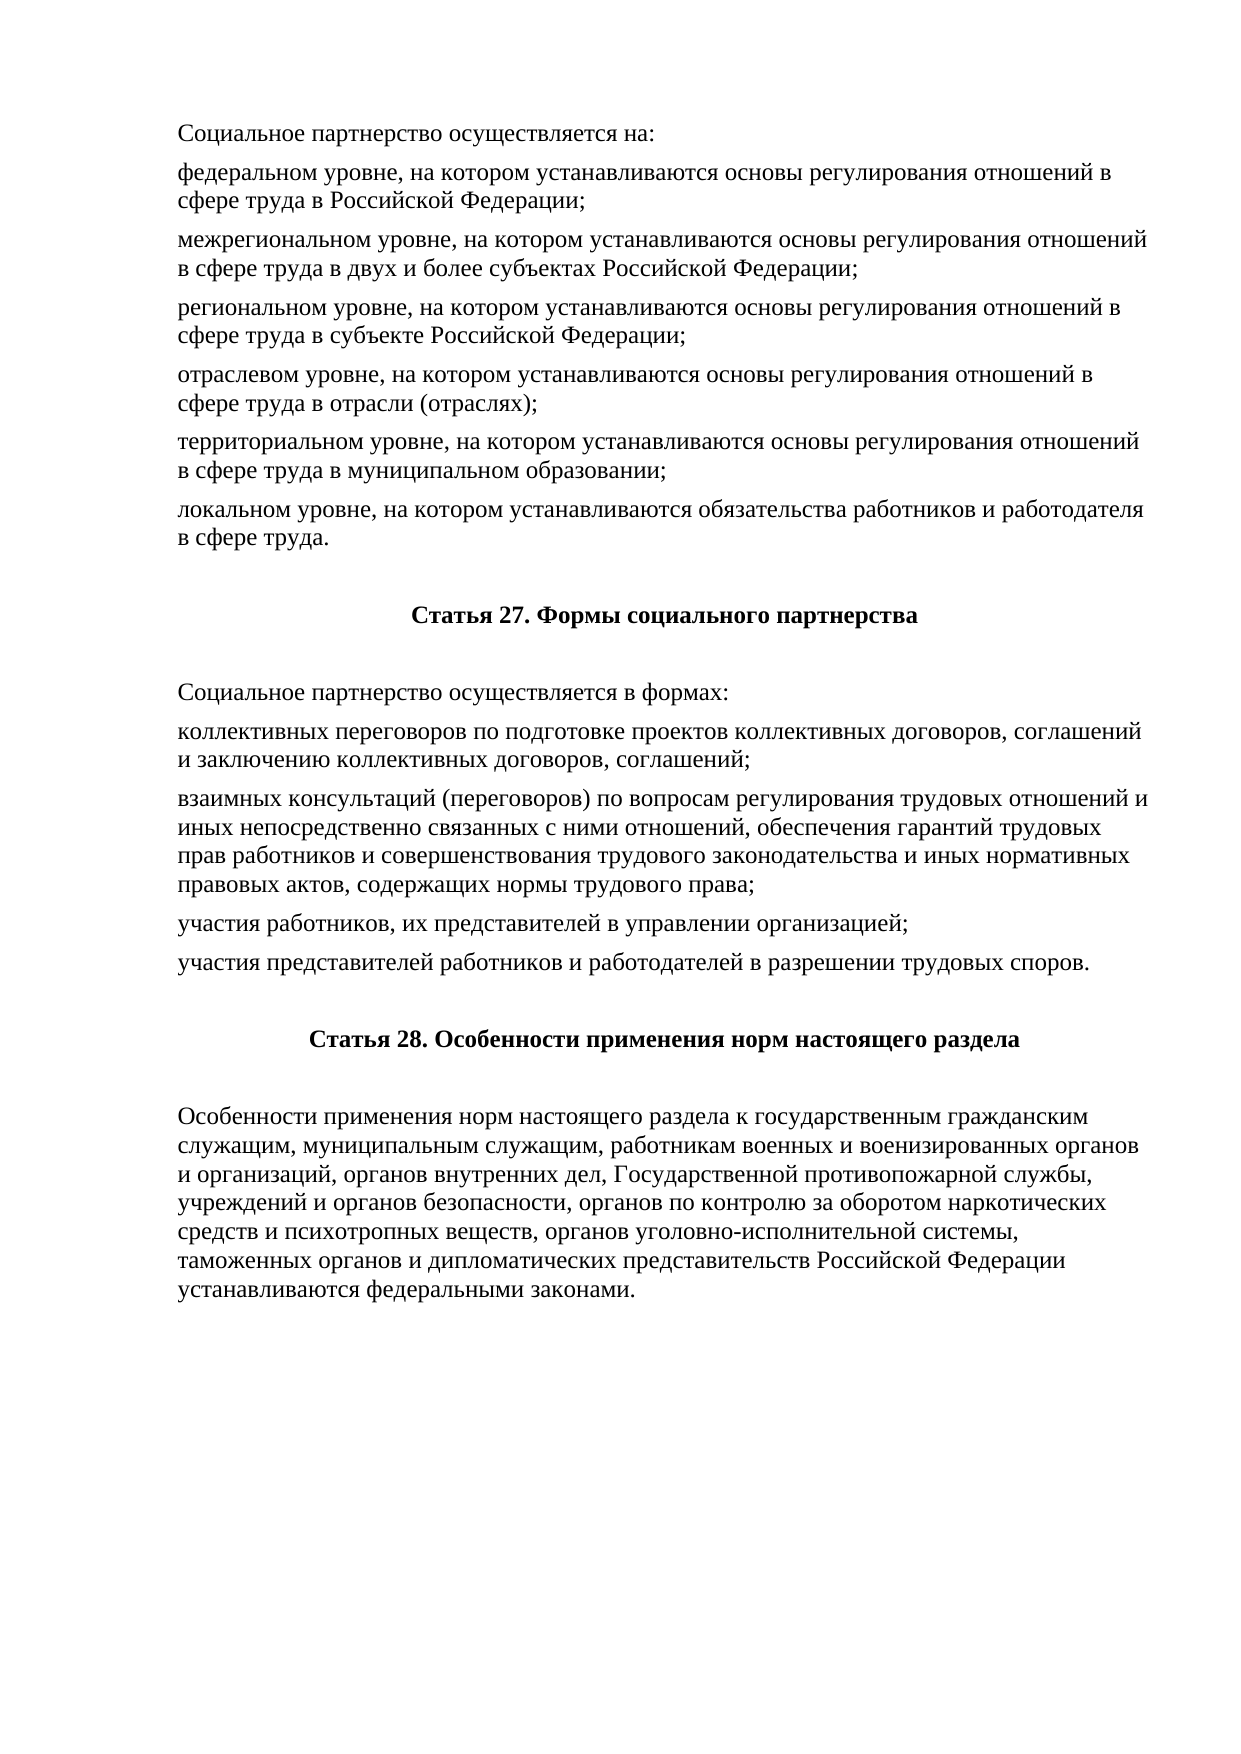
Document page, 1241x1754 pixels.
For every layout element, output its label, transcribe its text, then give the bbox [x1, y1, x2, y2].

text Социальное партнерство осуществляется на: [177, 118, 1152, 147]
text региональном уровне, на котором устанавливаются основы регулирования отношений в сфере труда в субъекте Российской Федерации; [177, 292, 1152, 349]
text федеральном уровне, на котором устанавливаются основы регулирования отношений в сфере труда в Российской Федерации; [177, 157, 1152, 214]
text взаимных консультаций (переговоров) по вопросам регулирования трудовых отношений и иных непосредственно связанных с ними отношений, обеспечения гарантий трудовых прав работников и совершенствования трудового законодательства и иных нормативных правовых актов, содержащих нормы трудового права; [177, 783, 1152, 898]
text Социальное партнерство осуществляется в формах: [177, 677, 1152, 706]
text Статья 27. Формы социального партнерства [177, 600, 1152, 628]
text локальном уровне, на котором устанавливаются обязательства работников и работодателя в сфере труда. [177, 494, 1152, 551]
text участия работников, их представителей в управлении организацией; [177, 908, 1152, 937]
text коллективных переговоров по подготовке проектов коллективных договоров, соглашений и заключению коллективных договоров, соглашений; [177, 716, 1152, 773]
text межрегиональном уровне, на котором устанавливаются основы регулирования отношений в сфере труда в двух и более субъектах Российской Федерации; [177, 224, 1152, 282]
text Особенности применения норм настоящего раздела к государственным гражданским служащим, муниципальным служащим, работникам военных и военизированных органов и организаций, органов внутренних дел, Государственной противопожарной службы, учреждений и органов безопасности, органов по контролю за оборотом наркотических средств и психотропных веществ, органов уголовно-исполнительной системы, таможенных органов и дипломатических представительств Российской Федерации устанавливаются федеральными законами. [177, 1101, 1152, 1302]
text территориальном уровне, на котором устанавливаются основы регулирования отношений в сфере труда в муниципальном образовании; [177, 426, 1152, 484]
text участия представителей работников и работодателей в разрешении трудовых споров. [177, 947, 1152, 975]
text Статья 28. Особенности применения норм настоящего раздела [177, 1024, 1152, 1053]
text отраслевом уровне, на котором устанавливаются основы регулирования отношений в сфере труда в отрасли (отраслях); [177, 359, 1152, 416]
